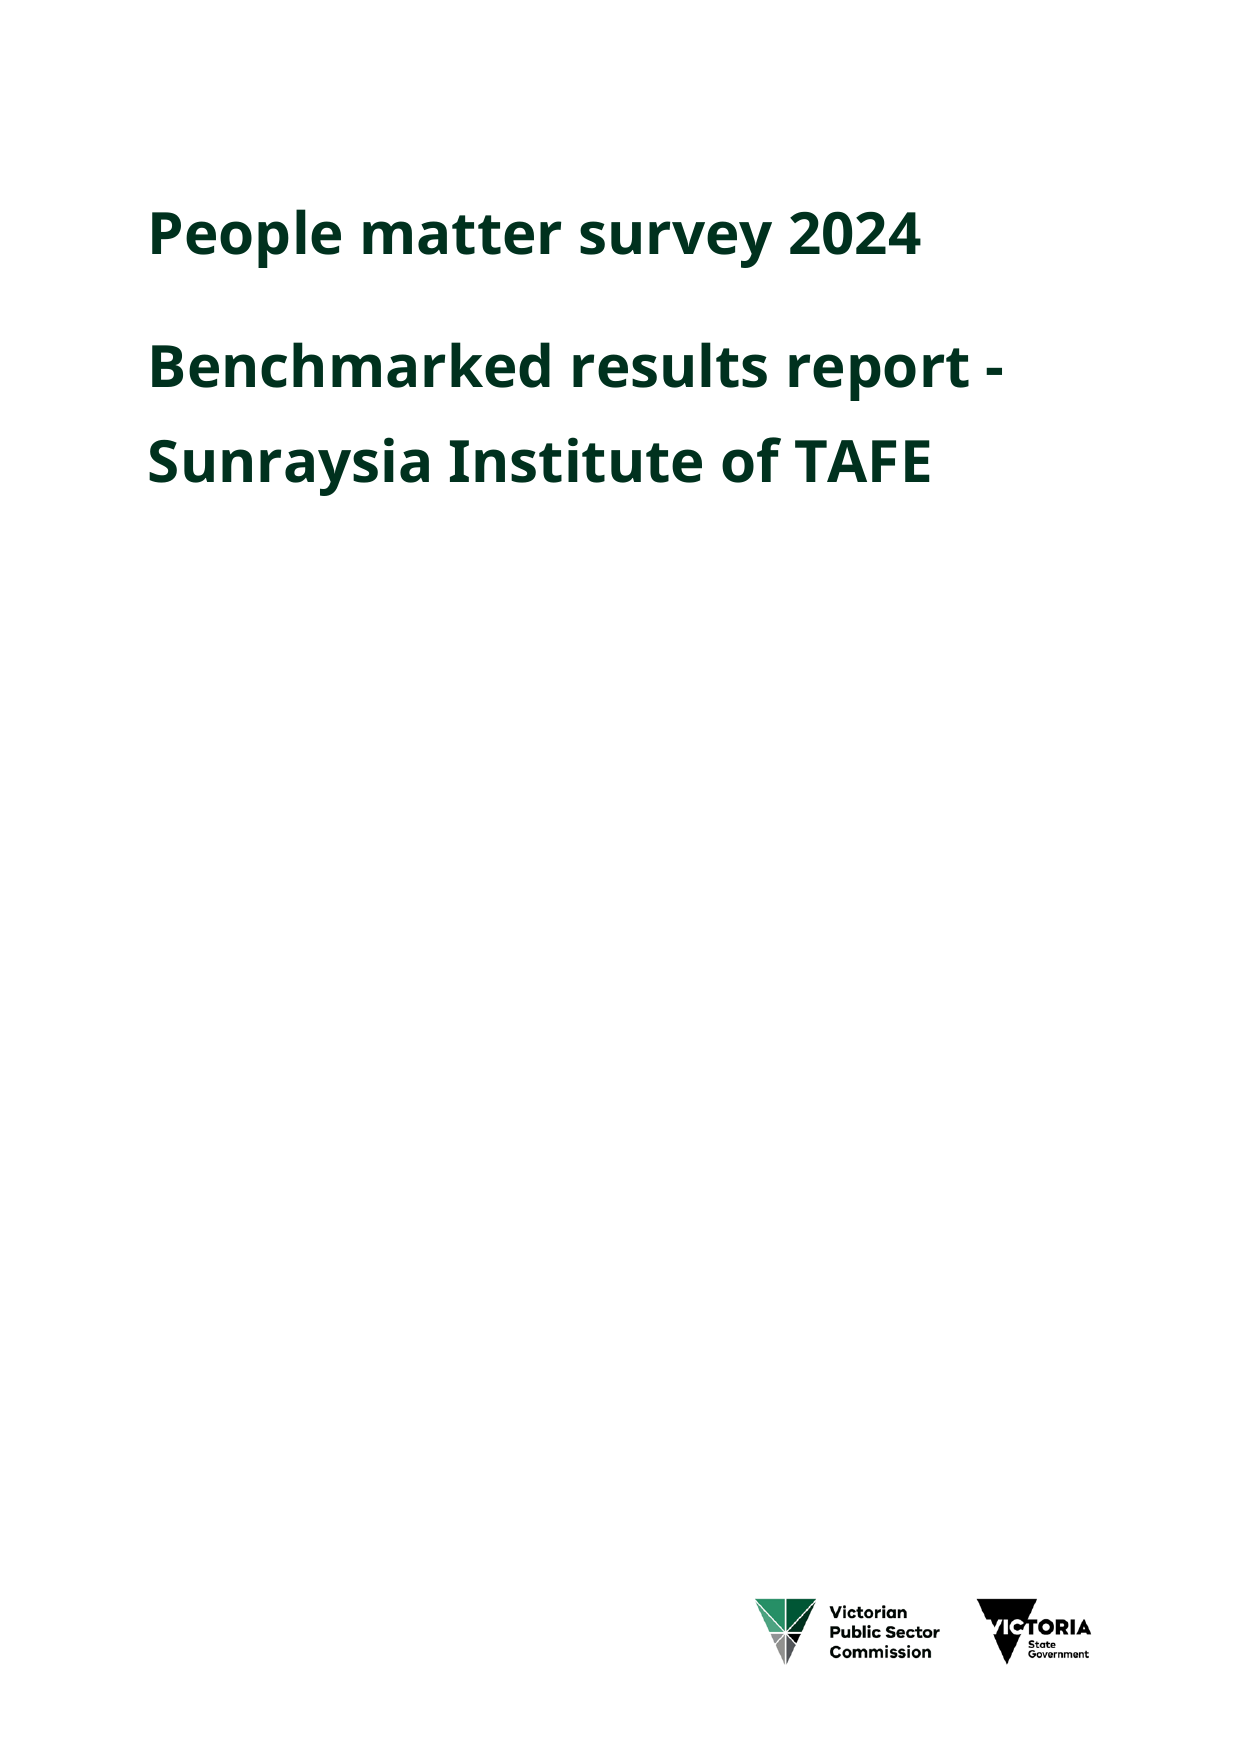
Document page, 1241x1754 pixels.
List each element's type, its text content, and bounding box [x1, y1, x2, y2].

picture [754, 1598, 1093, 1666]
subtitle Benchmarked results report - Sunraysia Institute of TAFE [148, 325, 1092, 595]
subtitle People matter survey 2024 [148, 192, 1092, 271]
